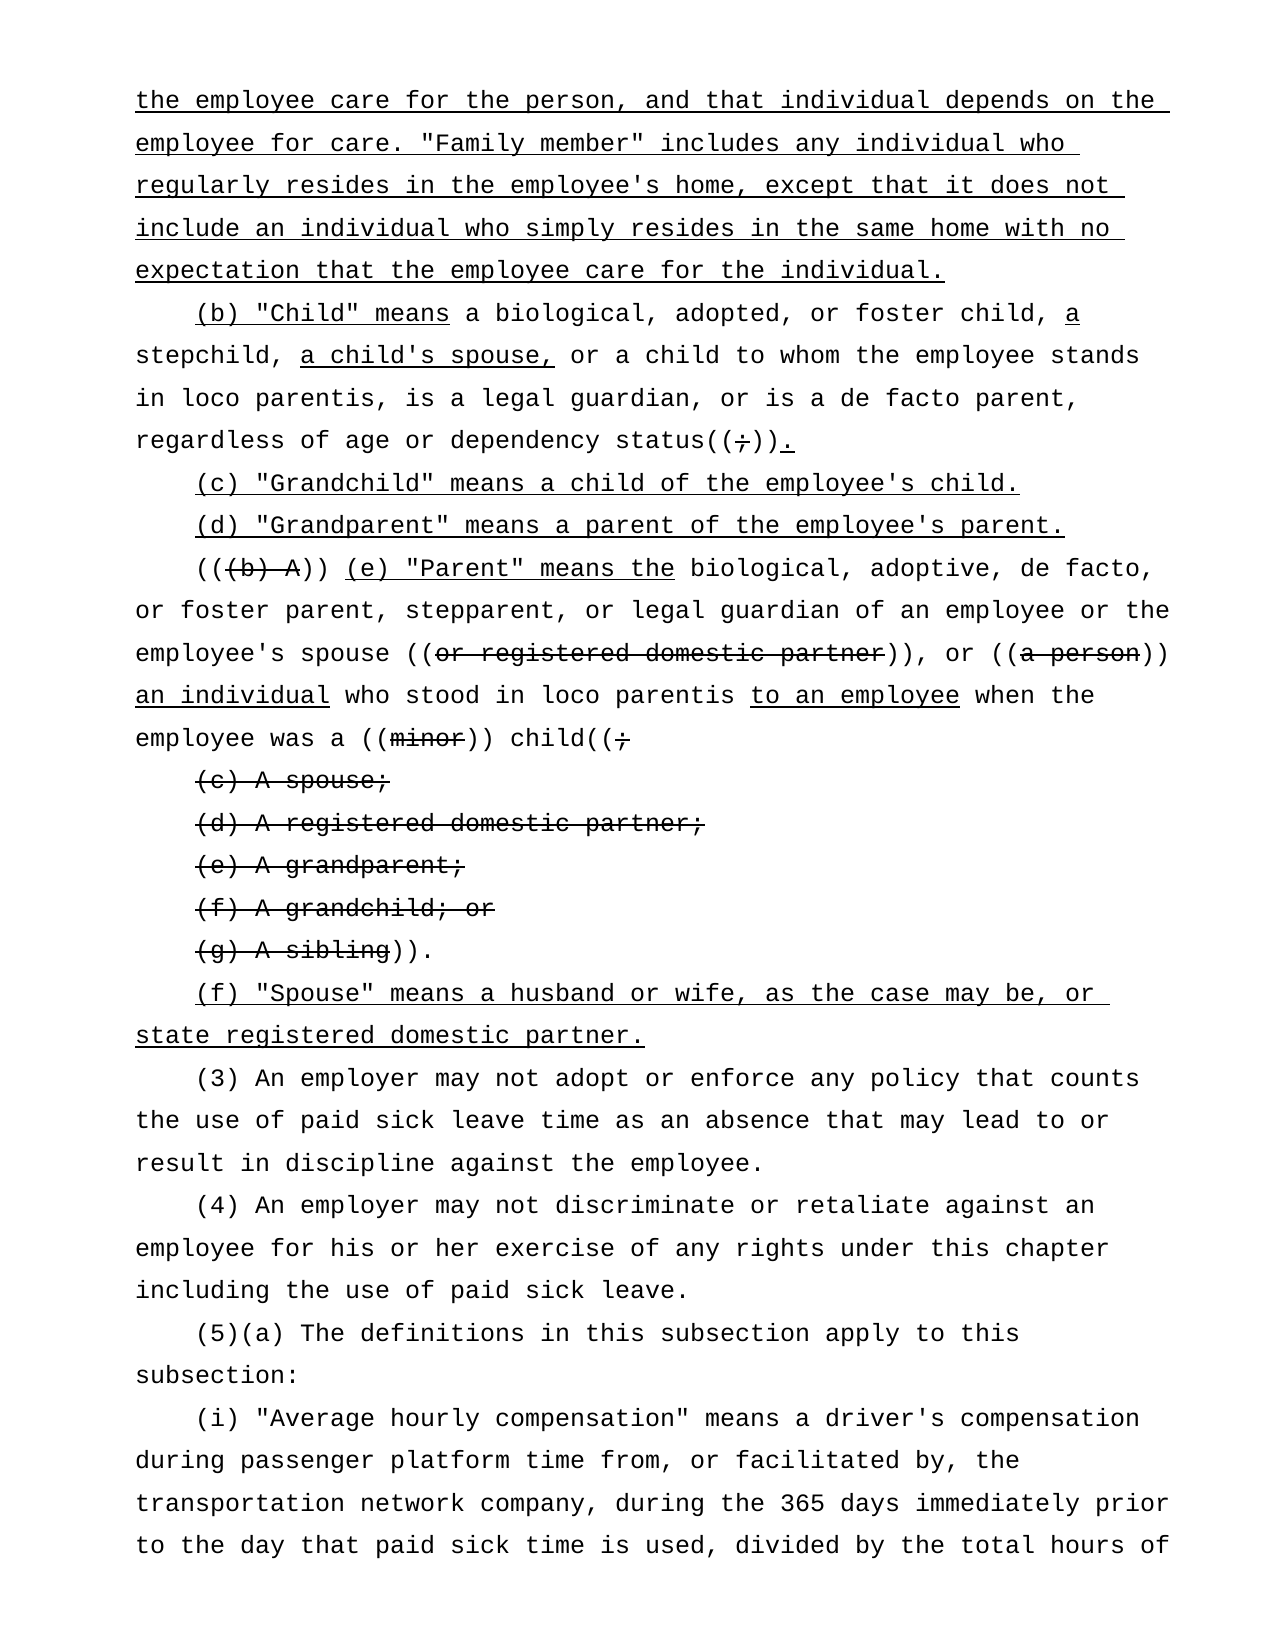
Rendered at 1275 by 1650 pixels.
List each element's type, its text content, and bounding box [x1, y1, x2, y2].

text (c) "Grandchild" means a child of the employee's child. [135, 457, 1170, 500]
text (3) An employer may not adopt or enforce any policy that counts the use of paid sick leave time as an absence that may lead to or result in discipline against the employee. [135, 1052, 1170, 1180]
text (d) "Grandparent" means a parent of the employee's parent. [135, 500, 1170, 542]
text (f) A grandchild; or [135, 882, 1170, 925]
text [135, 113, 1170, 287]
text (b) "Child" means a biological, adopted, or foster child, a stepchild, a child's spouse, or a child to whom the employee stands in loco parentis, is a legal guardian, or is a de facto parent, regardless of age or dependency status((;)). [135, 287, 1170, 457]
text (e) A grandparent; [135, 840, 1170, 882]
text (4) An employer may not discriminate or retaliate against an employee for his or her exercise of any rights under this chapter including the use of paid sick leave. [135, 1180, 1170, 1307]
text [135, 75, 1170, 111]
text (((b) A)) (e) "Parent" means the biological, adoptive, de facto, or foster parent, stepparent, or legal guardian of an employee or the employee's spouse ((or registered domestic partner)), or ((a person)) an individual who stood in loco parentis to an employee when the employee was a ((minor)) child((; [135, 542, 1170, 755]
text (c) A spouse; [135, 755, 1170, 797]
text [135, 1392, 1170, 1562]
text (f) "Spouse" means a husband or wife, as the case may be, or state registered domestic partner. [135, 967, 1170, 1052]
text (d) A registered domestic partner; [135, 797, 1170, 840]
text (g) A sibling)). [135, 925, 1170, 967]
text (5)(a) The definitions in this subsection apply to this subsection: [135, 1307, 1170, 1392]
